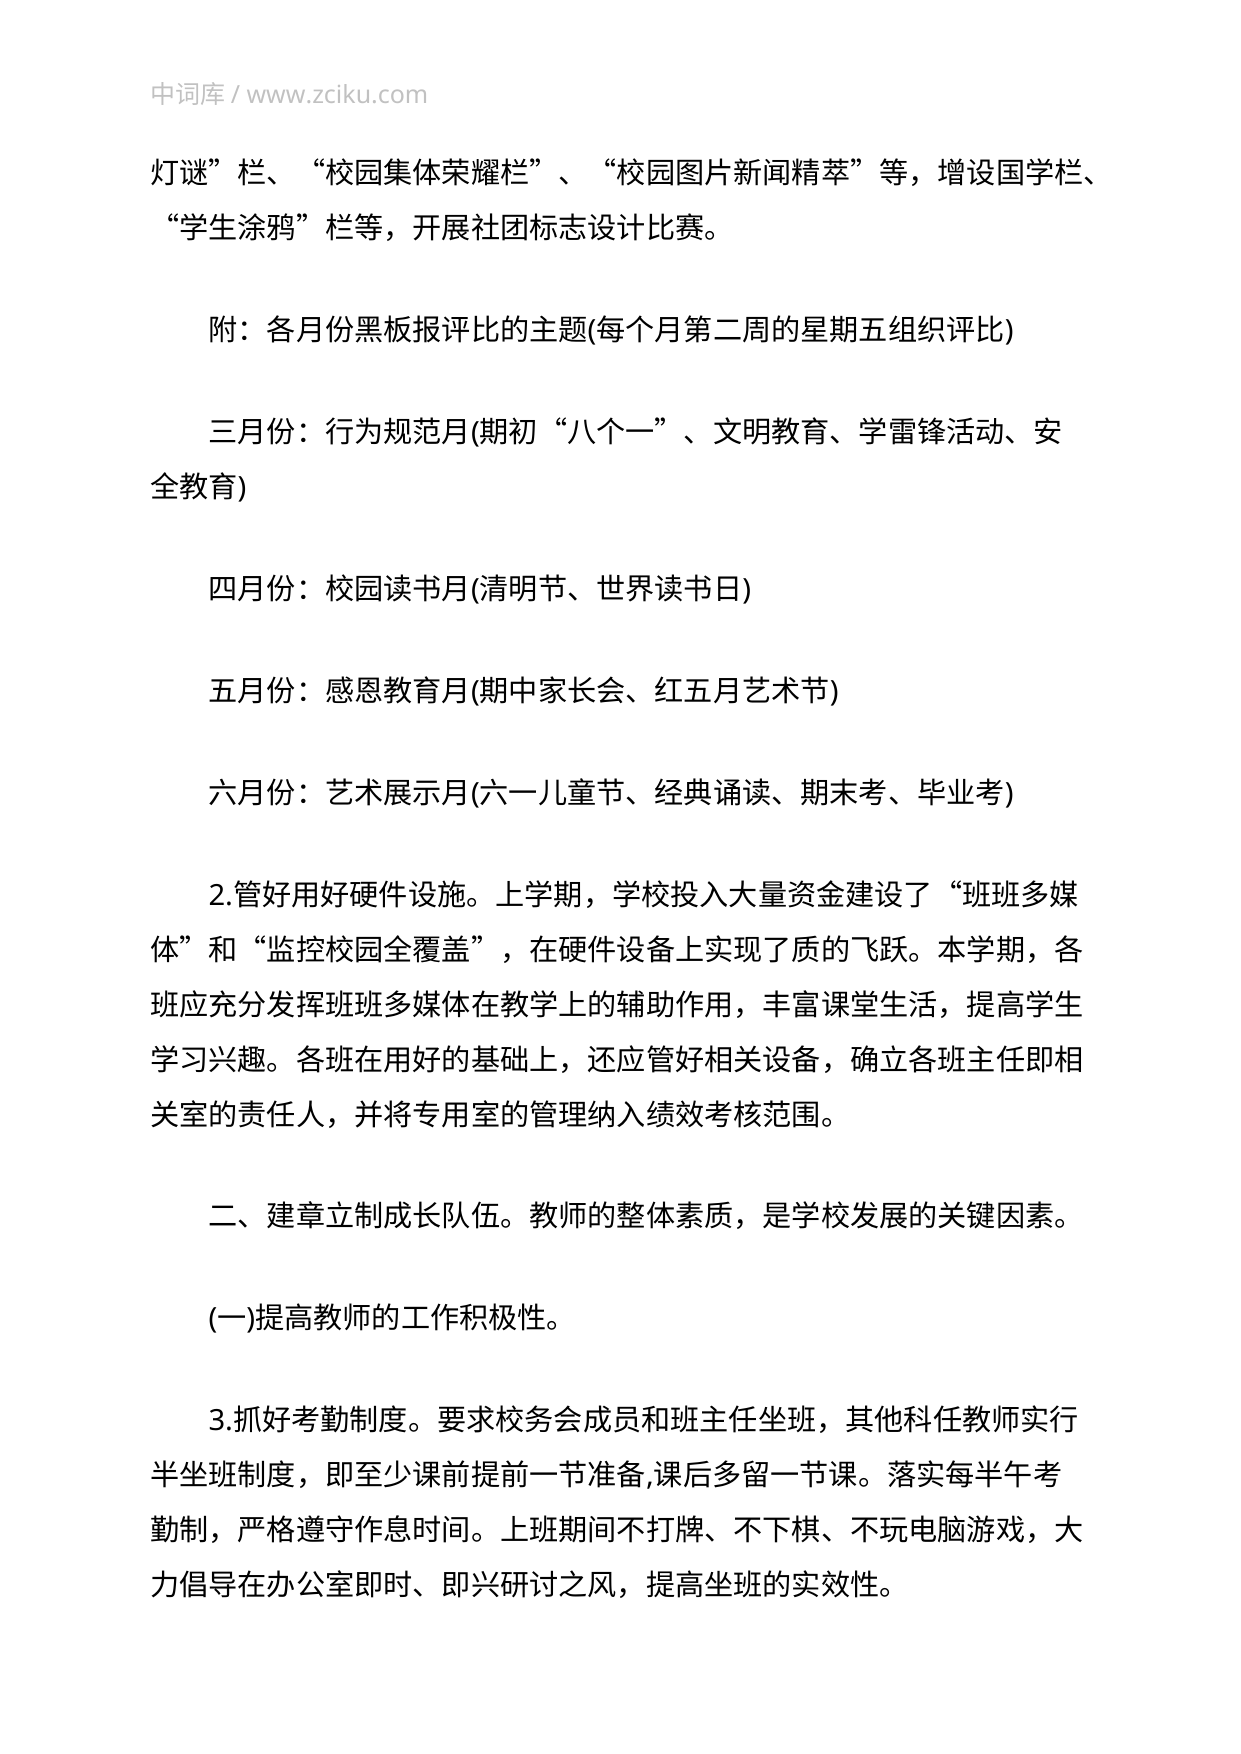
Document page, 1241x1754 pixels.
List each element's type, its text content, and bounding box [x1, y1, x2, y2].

text 三月份：行为规范月(期初“八个一”、文明教育、学雷锋活动、安全教育) [150, 409, 1090, 506]
text 附：各月份黑板报评比的主题(每个月第二周的星期五组织评比) [150, 307, 1090, 349]
text 3.抓好考勤制度。要求校务会成员和班主任坐班，其他科任教师实行半坐班制度，即至少课前提前一节准备,课后多留一节课。落实每半午考勤制，严格遵守作息时间。上班期间不打牌、不下棋、不玩电脑游戏，大力倡导在办公室即时、即兴研讨之风，提高坐班的实效性。 [150, 1397, 1090, 1604]
text 二、建章立制成长队伍。教师的整体素质，是学校发展的关键因素。 [150, 1193, 1090, 1235]
text 五月份：感恩教育月(期中家长会、红五月艺术节) [150, 668, 1090, 710]
text 六月份：艺术展示月(六一儿童节、经典诵读、期末考、毕业考) [150, 769, 1090, 812]
text (一)提高教师的工作积极性。 [150, 1295, 1090, 1337]
text 四月份：校园读书月(清明节、世界读书日) [150, 566, 1090, 608]
text 2.管好用好硬件设施。上学期，学校投入大量资金建设了“班班多媒体”和“监控校园全覆盖”，在硬件设备上实现了质的飞跃。本学期，各班应充分发挥班班多媒体在教学上的辅助作用，丰富课堂生活，提高学生学习兴趣。各班在用好的基础上，还应管好相关设备，确立各班主任即相关室的责任人，并将专用室的管理纳入绩效考核范围。 [150, 872, 1090, 1133]
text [150, 150, 1090, 247]
